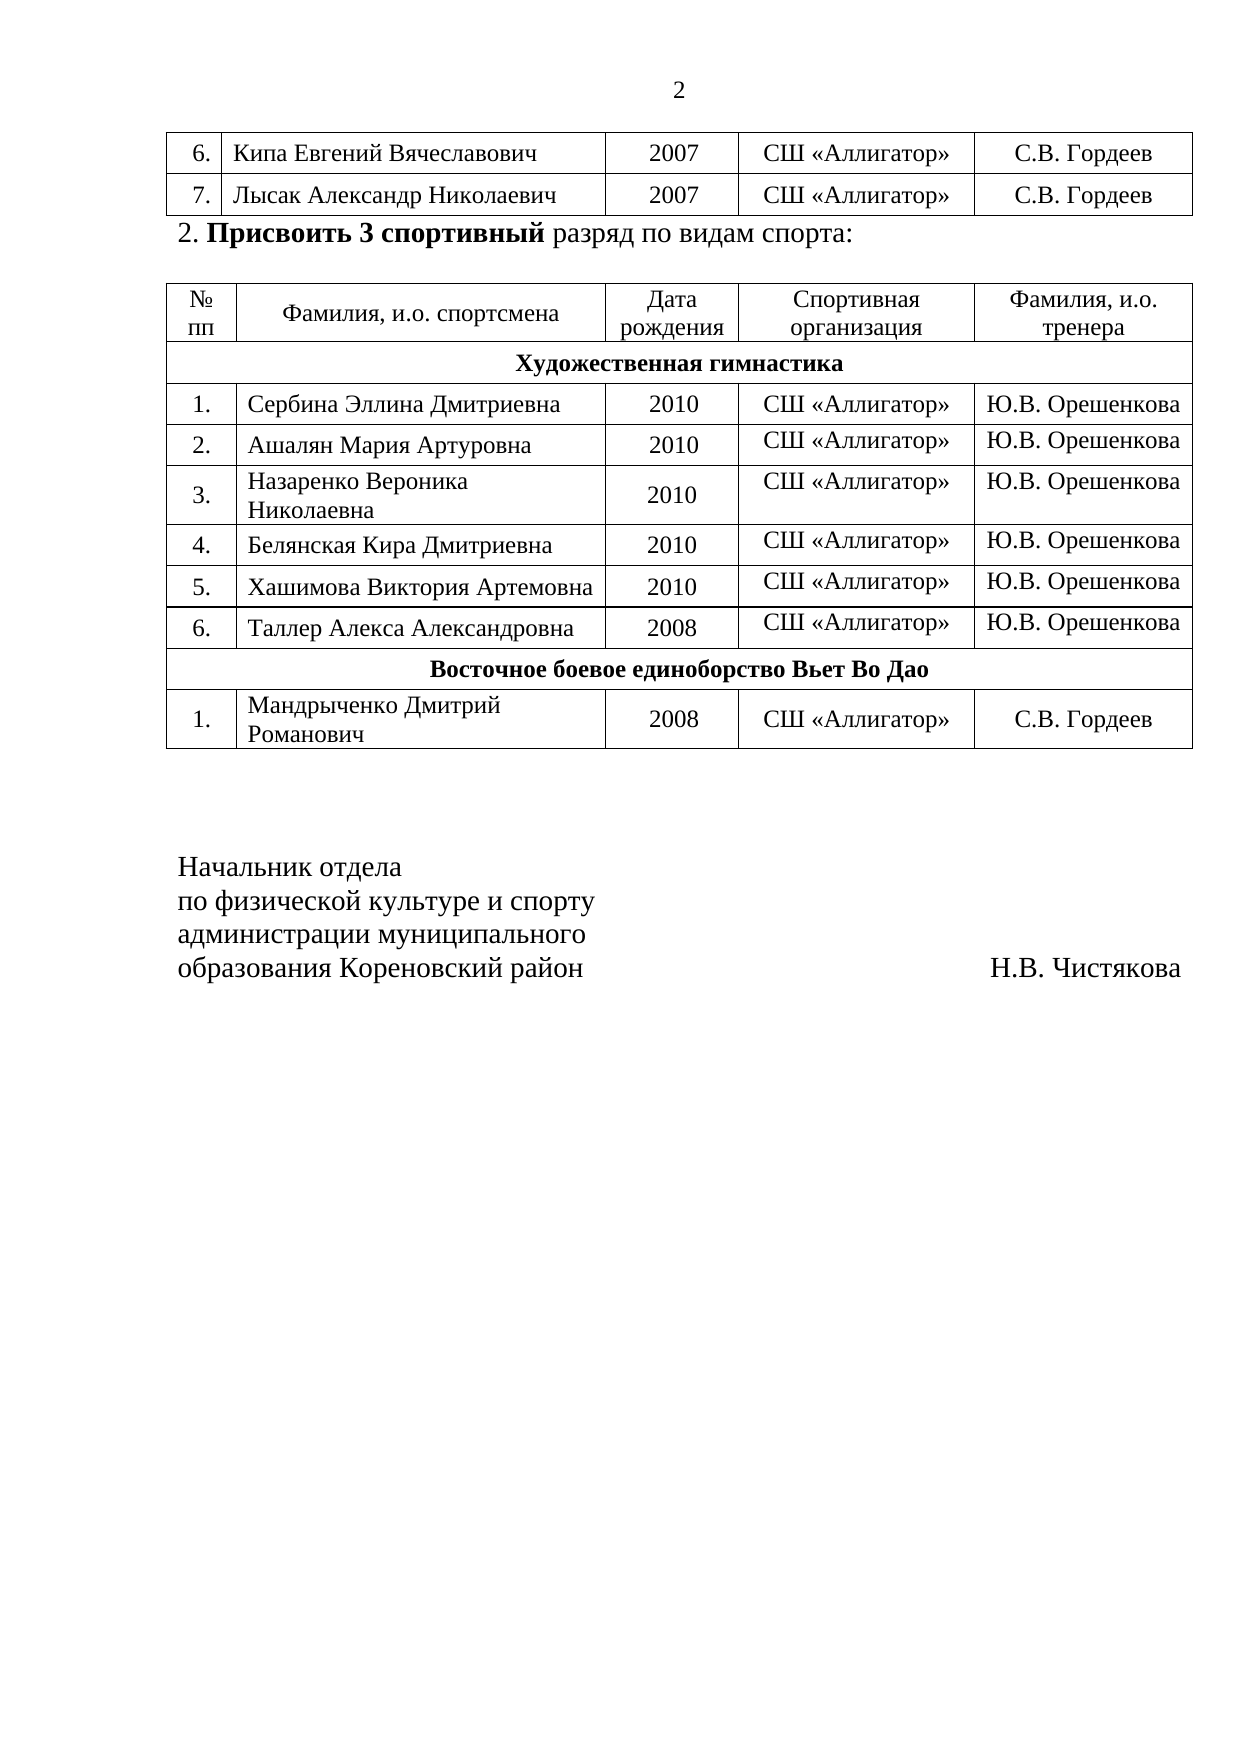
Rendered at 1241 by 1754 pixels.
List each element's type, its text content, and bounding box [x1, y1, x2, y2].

table_cell Лысак Александр Николаевич [222, 174, 605, 214]
table_cell 2008 [606, 608, 738, 648]
table_cell 2010 [606, 566, 738, 606]
table_cell 2008 [606, 690, 738, 748]
table_cell Назаренко Вероника Николаевна [237, 466, 605, 524]
table_cell Восточное боевое единоборство Вьет Во Дао [167, 649, 1192, 689]
table_cell [167, 425, 236, 465]
table_cell Ю.В. Орешенкова [975, 384, 1192, 424]
table_cell [167, 608, 236, 648]
table_cell СШ «Аллигатор» [739, 425, 974, 465]
table_cell Ю.В. Орешенкова [975, 566, 1192, 606]
table_cell Мандрыченко Дмитрий Романович [237, 690, 605, 748]
table_cell 2010 [606, 525, 738, 565]
table_cell [167, 384, 236, 424]
table_cell СШ «Аллигатор» [739, 174, 974, 214]
table_cell СШ «Аллигатор» [739, 466, 974, 524]
table_cell С.В. Гордеев [975, 174, 1192, 214]
table_header Спортивная организация [739, 284, 974, 341]
table_cell [167, 566, 236, 606]
table_cell 2007 [606, 133, 738, 173]
table_cell [167, 525, 236, 565]
table_cell Кипа Евгений Вячеславович [222, 133, 605, 173]
table_cell 2010 [606, 384, 738, 424]
text 2. Присвоить 3 спортивный разряд по видам спорта: [177, 216, 1181, 249]
table_cell Ю.В. Орешенкова [975, 425, 1192, 465]
table_cell 2010 [606, 466, 738, 524]
table_header Начальник отдела по физической культуре и спорту администрации муниципального образования Кореновский район [166, 849, 679, 983]
table_cell Ю.В. Орешенкова [975, 466, 1192, 524]
table_cell Художественная гимнастика [167, 342, 1192, 382]
table_cell [167, 174, 221, 214]
table_cell Ю.В. Орешенкова [975, 608, 1192, 648]
table_cell С.В. Гордеев [975, 133, 1192, 173]
table_header № пп [167, 284, 236, 341]
table_cell СШ «Аллигатор» [739, 608, 974, 648]
table_cell 2007 [606, 174, 738, 214]
table_cell СШ «Аллигатор» [739, 690, 974, 748]
table_header Дата рождения [606, 284, 738, 341]
table_cell СШ «Аллигатор» [739, 133, 974, 173]
table_cell [167, 466, 236, 524]
table_cell Ю.В. Орешенкова [975, 525, 1192, 565]
table_cell [167, 133, 221, 173]
table_header Н.В. Чистякова [679, 849, 1192, 983]
table_cell Сербина Эллина Дмитриевна [237, 384, 605, 424]
table_cell [167, 690, 236, 748]
table_cell 2010 [606, 425, 738, 465]
table_header Фамилия, и.о. спортсмена [237, 284, 605, 341]
table_cell С.В. Гордеев [975, 690, 1192, 748]
table_header Фамилия, и.о. тренера [975, 284, 1192, 341]
table_cell Хашимова Виктория Артемовна [237, 566, 605, 606]
table_cell Белянская Кира Дмитриевна [237, 525, 605, 565]
table_cell Таллер Алекса Александровна [237, 608, 605, 648]
table_cell СШ «Аллигатор» [739, 566, 974, 606]
table_cell Ашалян Мария Артуровна [237, 425, 605, 465]
table_cell СШ «Аллигатор» [739, 525, 974, 565]
table_cell СШ «Аллигатор» [739, 384, 974, 424]
